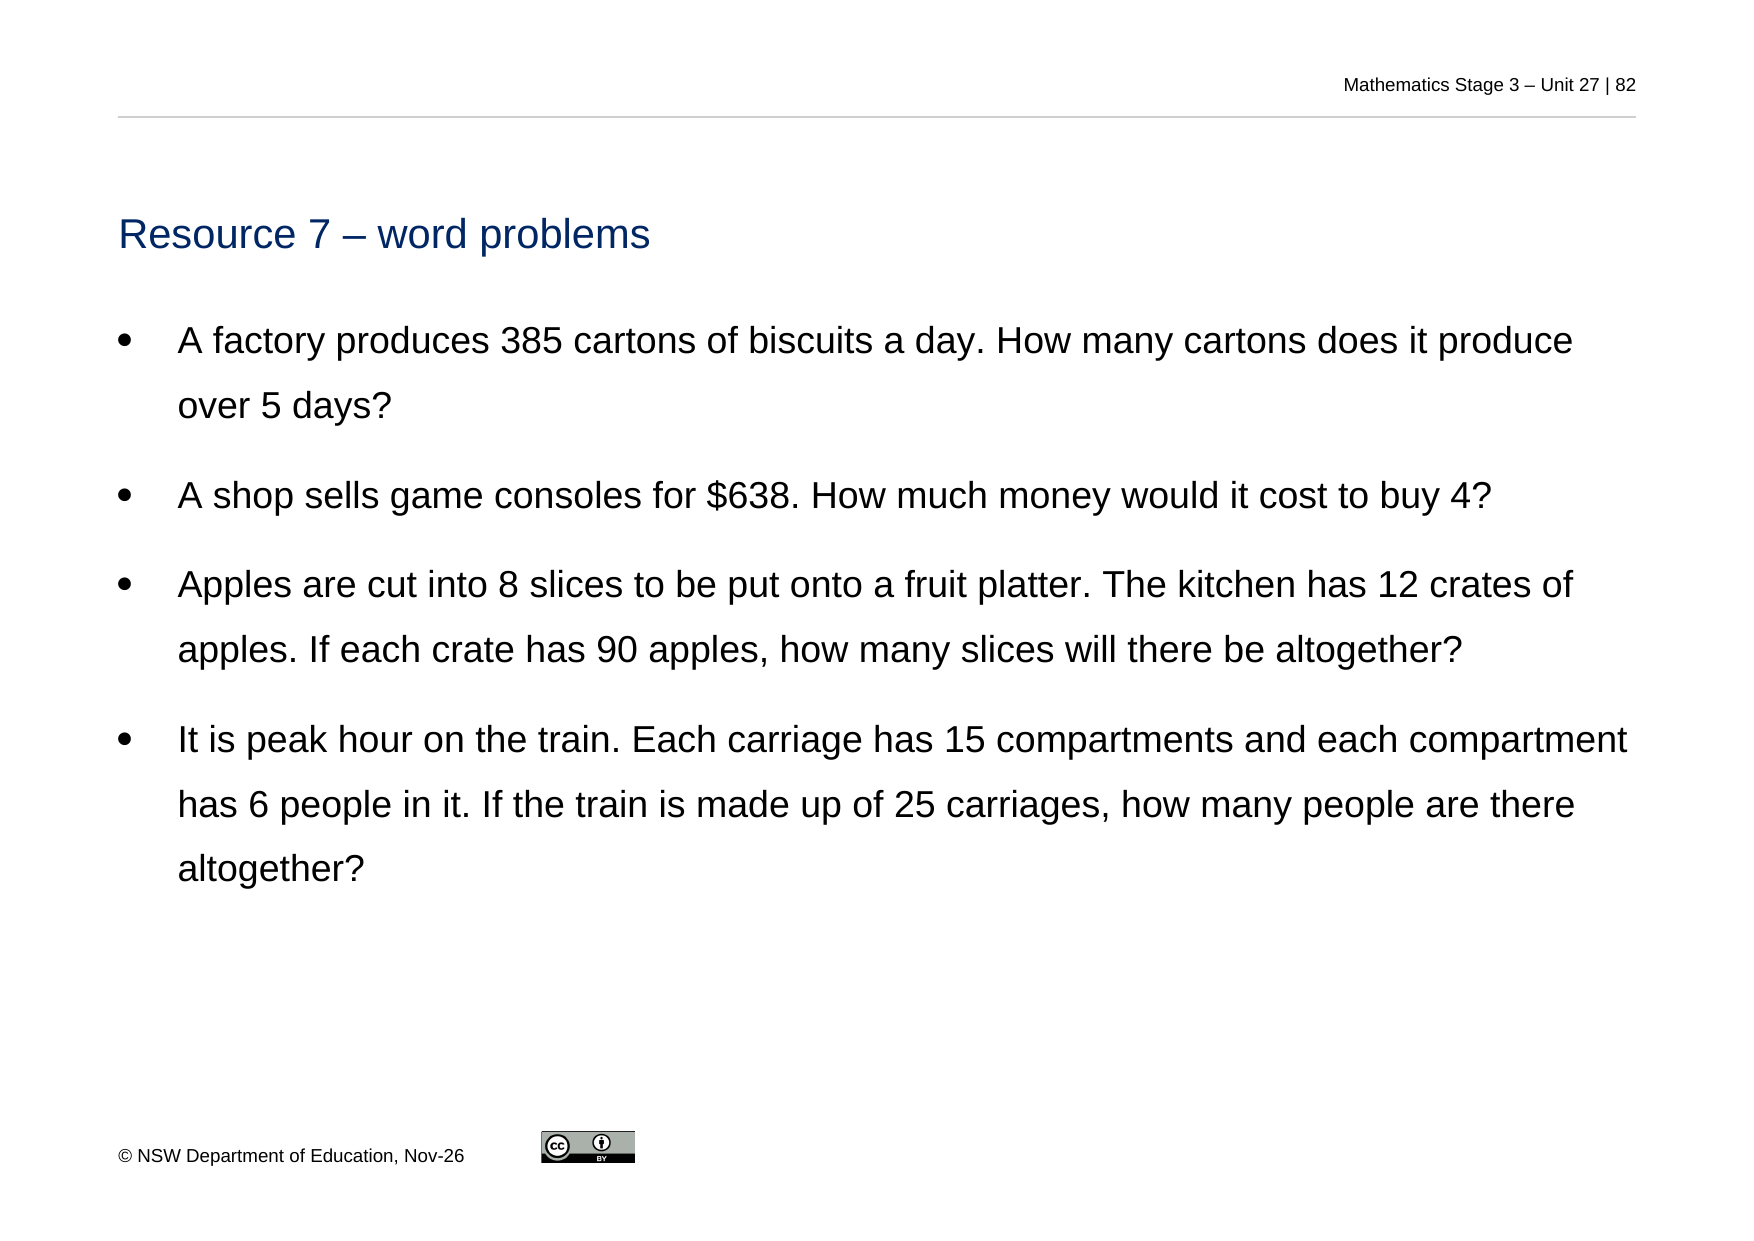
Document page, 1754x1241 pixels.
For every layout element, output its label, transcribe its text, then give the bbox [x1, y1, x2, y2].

subtitle Resource 7 – word problems [118, 209, 1636, 257]
list A factory produces 385 cartons of biscuits a day. How many cartons does it produce over 5 days? [118, 318, 1636, 426]
picture [541, 1131, 635, 1163]
list A shop sells game consoles for $638. How much money would it cost to buy 4? [118, 473, 1636, 516]
list Apples are cut into 8 slices to be put onto a fruit platter. The kitchen has 12 crates of apples. If each crate has 90 apples, how many slices will there be altogether? [118, 563, 1636, 671]
list It is peak hour on the train. Each carriage has 15 compartments and each compartment has 6 people in it. If the train is made up of 25 carriages, how many people are there altogether? [118, 717, 1636, 890]
